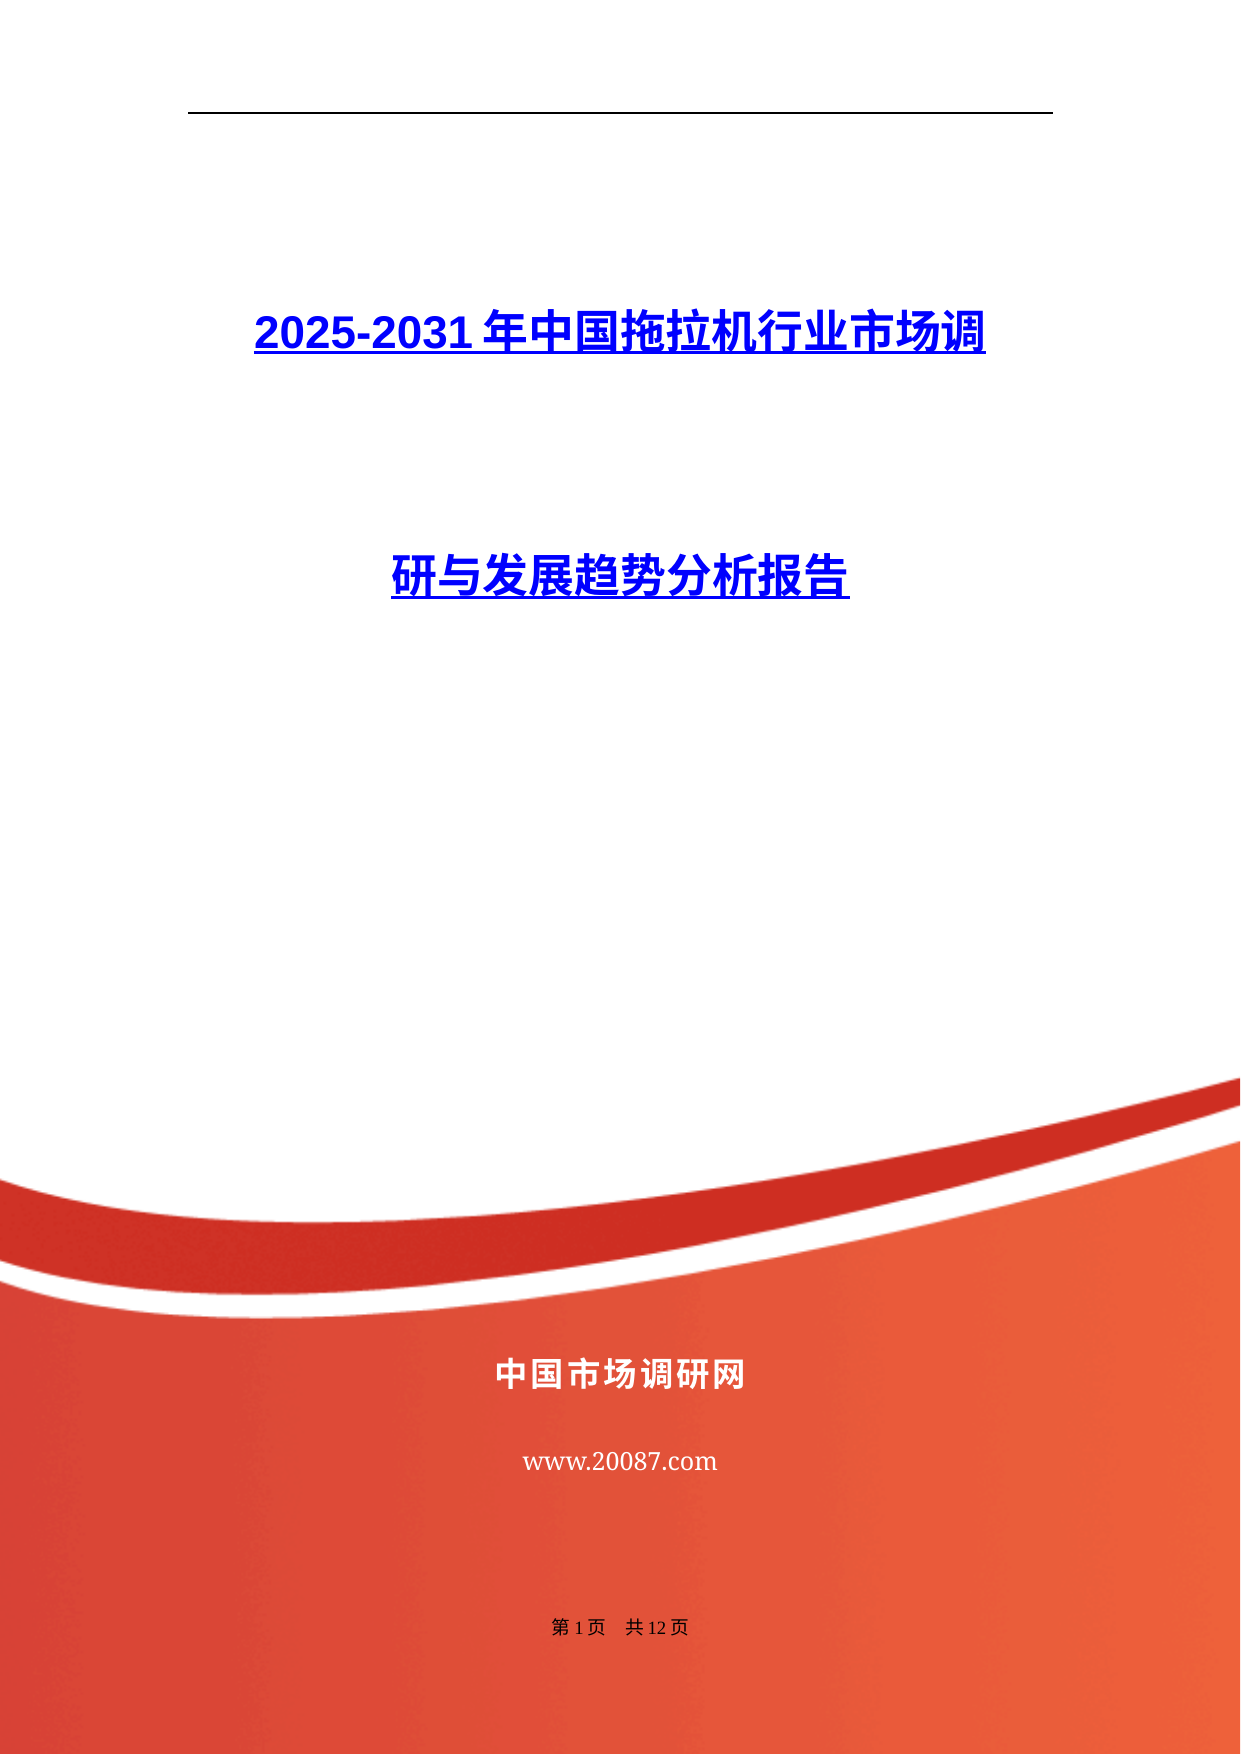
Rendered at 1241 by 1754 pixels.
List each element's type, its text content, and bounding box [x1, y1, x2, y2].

subtitle 中国市场调研网 [187, 1339, 1053, 1404]
table_header 2025-2031年中国拖拉机行业市场调研与发展趋势分析报告 [188, 207, 1053, 773]
picture [0, 1006, 1241, 1754]
text www.20087.com [187, 1428, 1053, 1493]
